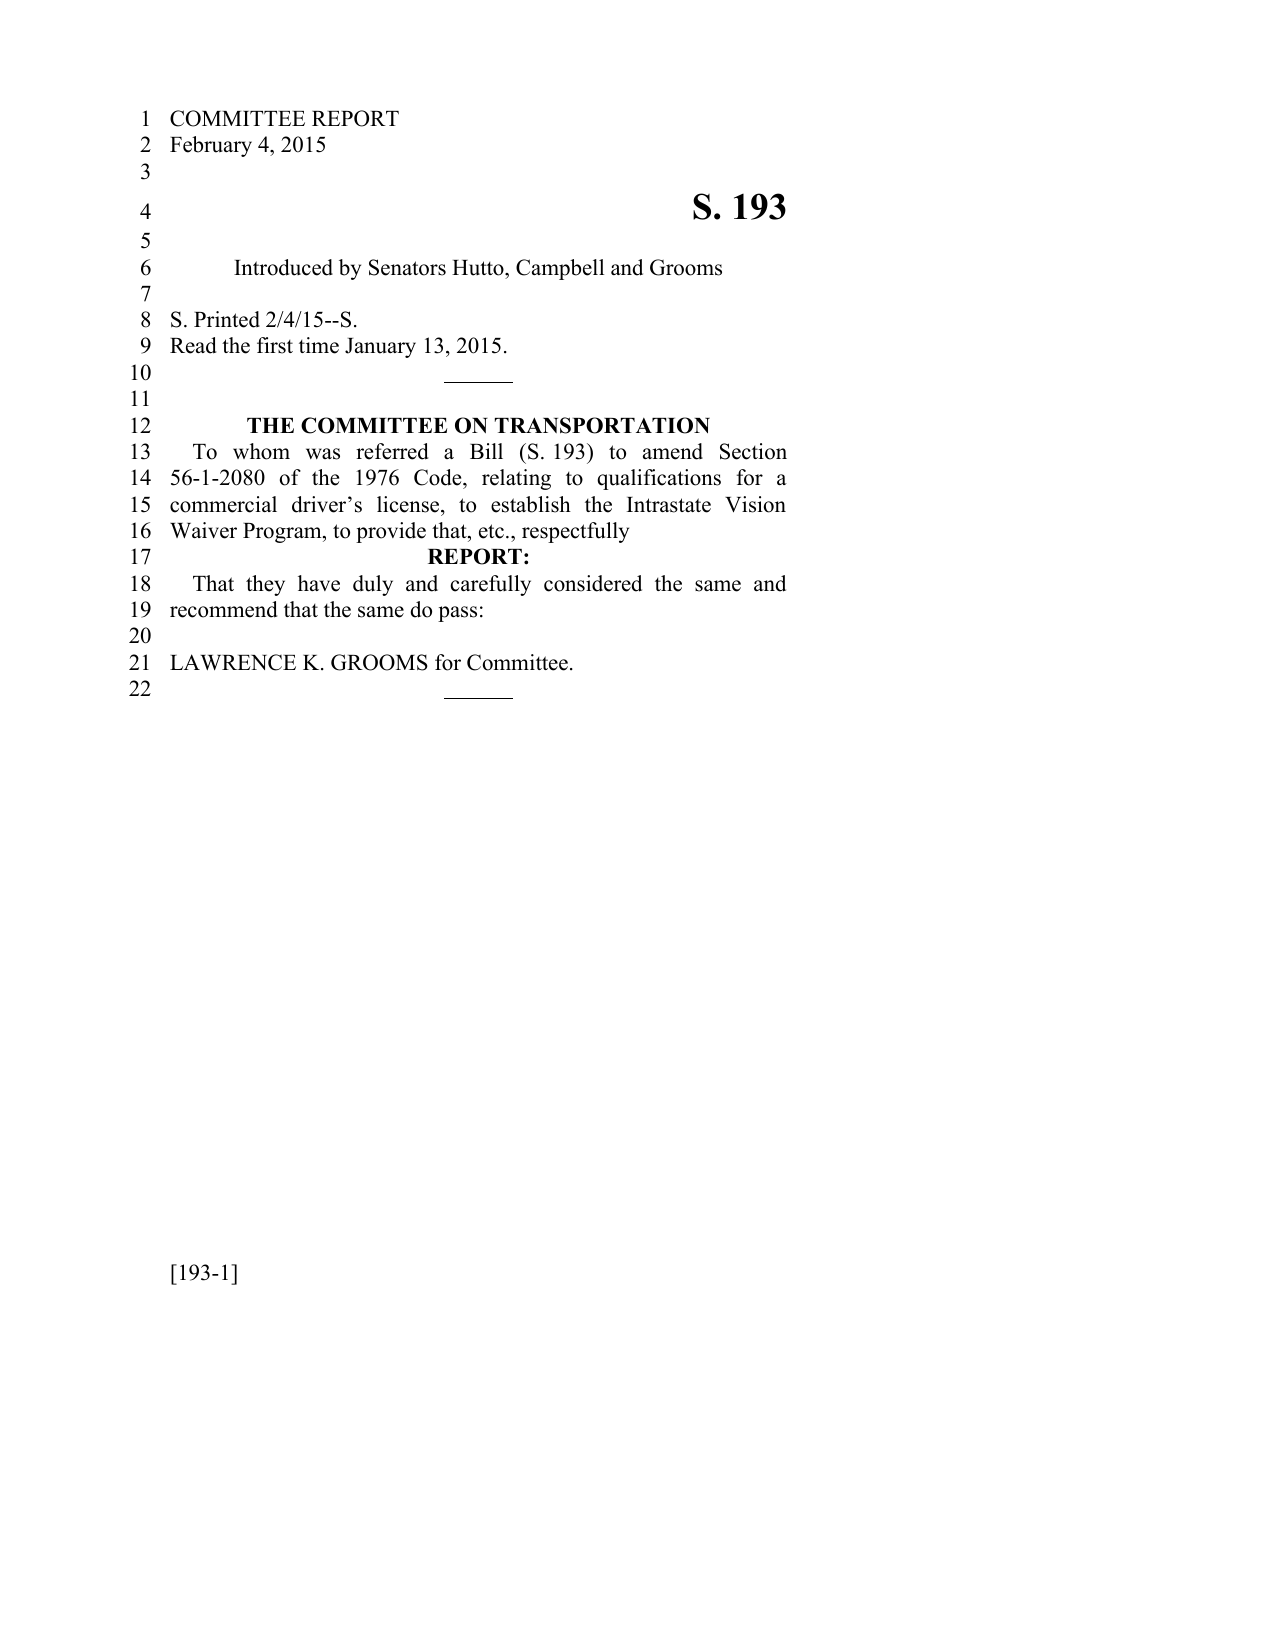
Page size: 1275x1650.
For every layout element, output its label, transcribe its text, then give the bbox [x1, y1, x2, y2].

text COMMITTEE REPORT [169, 105, 787, 131]
text To whom was referred a Bill (S. 193) to amend Section 56-1-2080 of the 1976 Code, relating to qualifications for a commercial driver’s license, to establish the Intrastate Vision Waiver Program, to provide that, etc., respectfully [169, 438, 787, 543]
text Introduced by Senators Hutto, Campbell and Grooms [169, 253, 787, 280]
text LAWRENCE K. GROOMS for Committee. [169, 649, 787, 675]
text That they have duly and carefully considered the same and recommend that the same do pass: [169, 570, 787, 622]
text S. Printed 2/4/15--S. [169, 306, 787, 333]
text February 4, 2015 [169, 131, 787, 158]
text S. 193 [169, 184, 787, 227]
text REPORT: [169, 543, 787, 570]
text THE COMMITTEE ON TRANSPORTATION [169, 412, 787, 438]
text Read the first time January 13, 2015. [169, 333, 787, 359]
